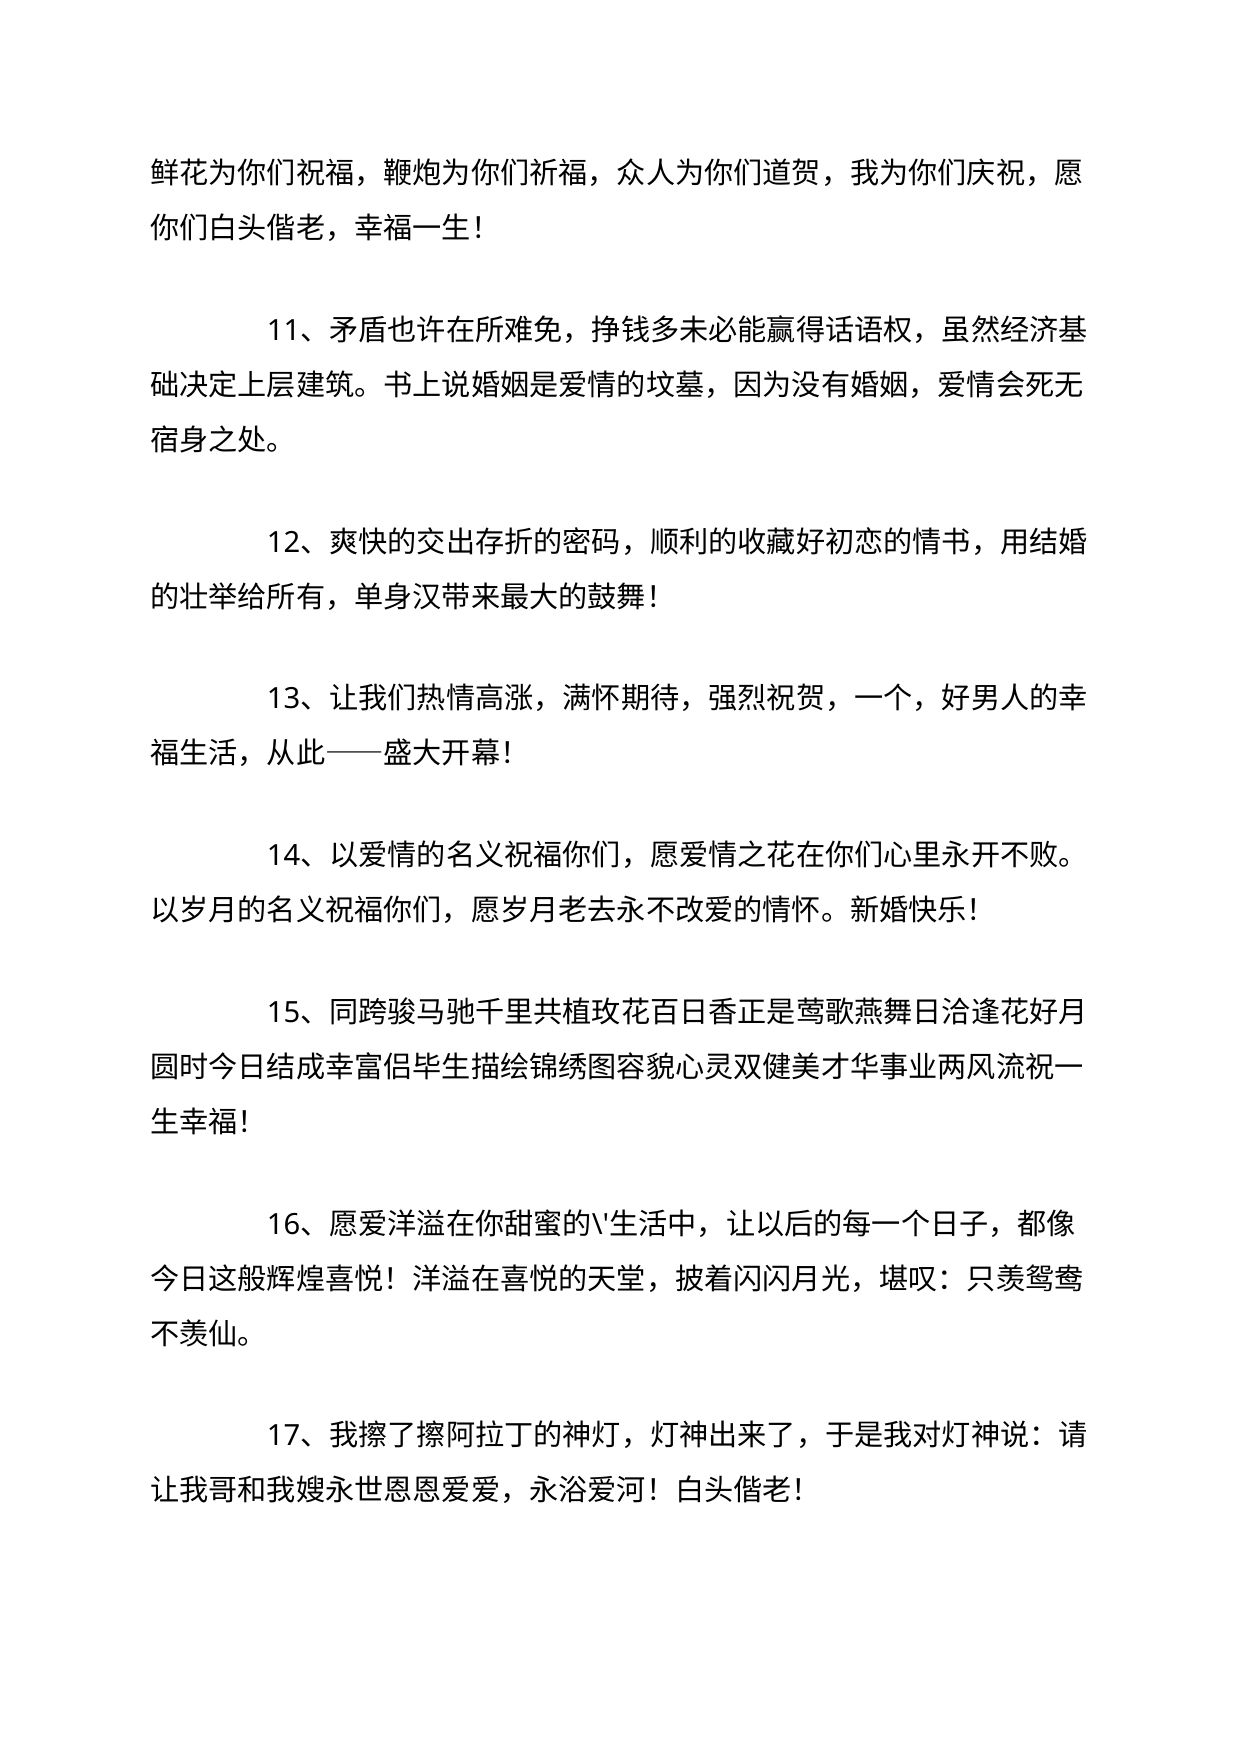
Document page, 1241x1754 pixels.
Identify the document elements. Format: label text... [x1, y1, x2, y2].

text 13、让我们热情高涨，满怀期待，强烈祝贺，一个，好男人的幸福生活，从此——盛大开幕！ [150, 675, 1090, 772]
text 17、我擦了擦阿拉丁的神灯，灯神出来了，于是我对灯神说：请让我哥和我嫂永世恩恩爱爱，永浴爱河！白头偕老！ [150, 1412, 1090, 1509]
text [150, 150, 1090, 247]
text 11、矛盾也许在所难免，挣钱多未必能赢得话语权，虽然经济基础决定上层建筑。书上说婚姻是爱情的坟墓，因为没有婚姻，爱情会死无宿身之处。 [150, 307, 1090, 459]
text 14、以爱情的名义祝福你们，愿爱情之花在你们心里永开不败。以岁月的名义祝福你们，愿岁月老去永不改爱的情怀。新婚快乐！ [150, 832, 1090, 929]
text 16、愿爱洋溢在你甜蜜的\'生活中，让以后的每一个日子，都像今日这般辉煌喜悦！洋溢在喜悦的天堂，披着闪闪月光，堪叹：只羡鸳鸯不羡仙。 [150, 1200, 1090, 1352]
text 12、爽快的交出存折的密码，顺利的收藏好初恋的情书，用结婚的壮举给所有，单身汉带来最大的鼓舞！ [150, 518, 1090, 616]
text 15、同跨骏马驰千里共植玫花百日香正是莺歌燕舞日洽逢花好月圆时今日结成幸富侣毕生描绘锦绣图容貌心灵双健美才华事业两风流祝一生幸福！ [150, 989, 1090, 1141]
